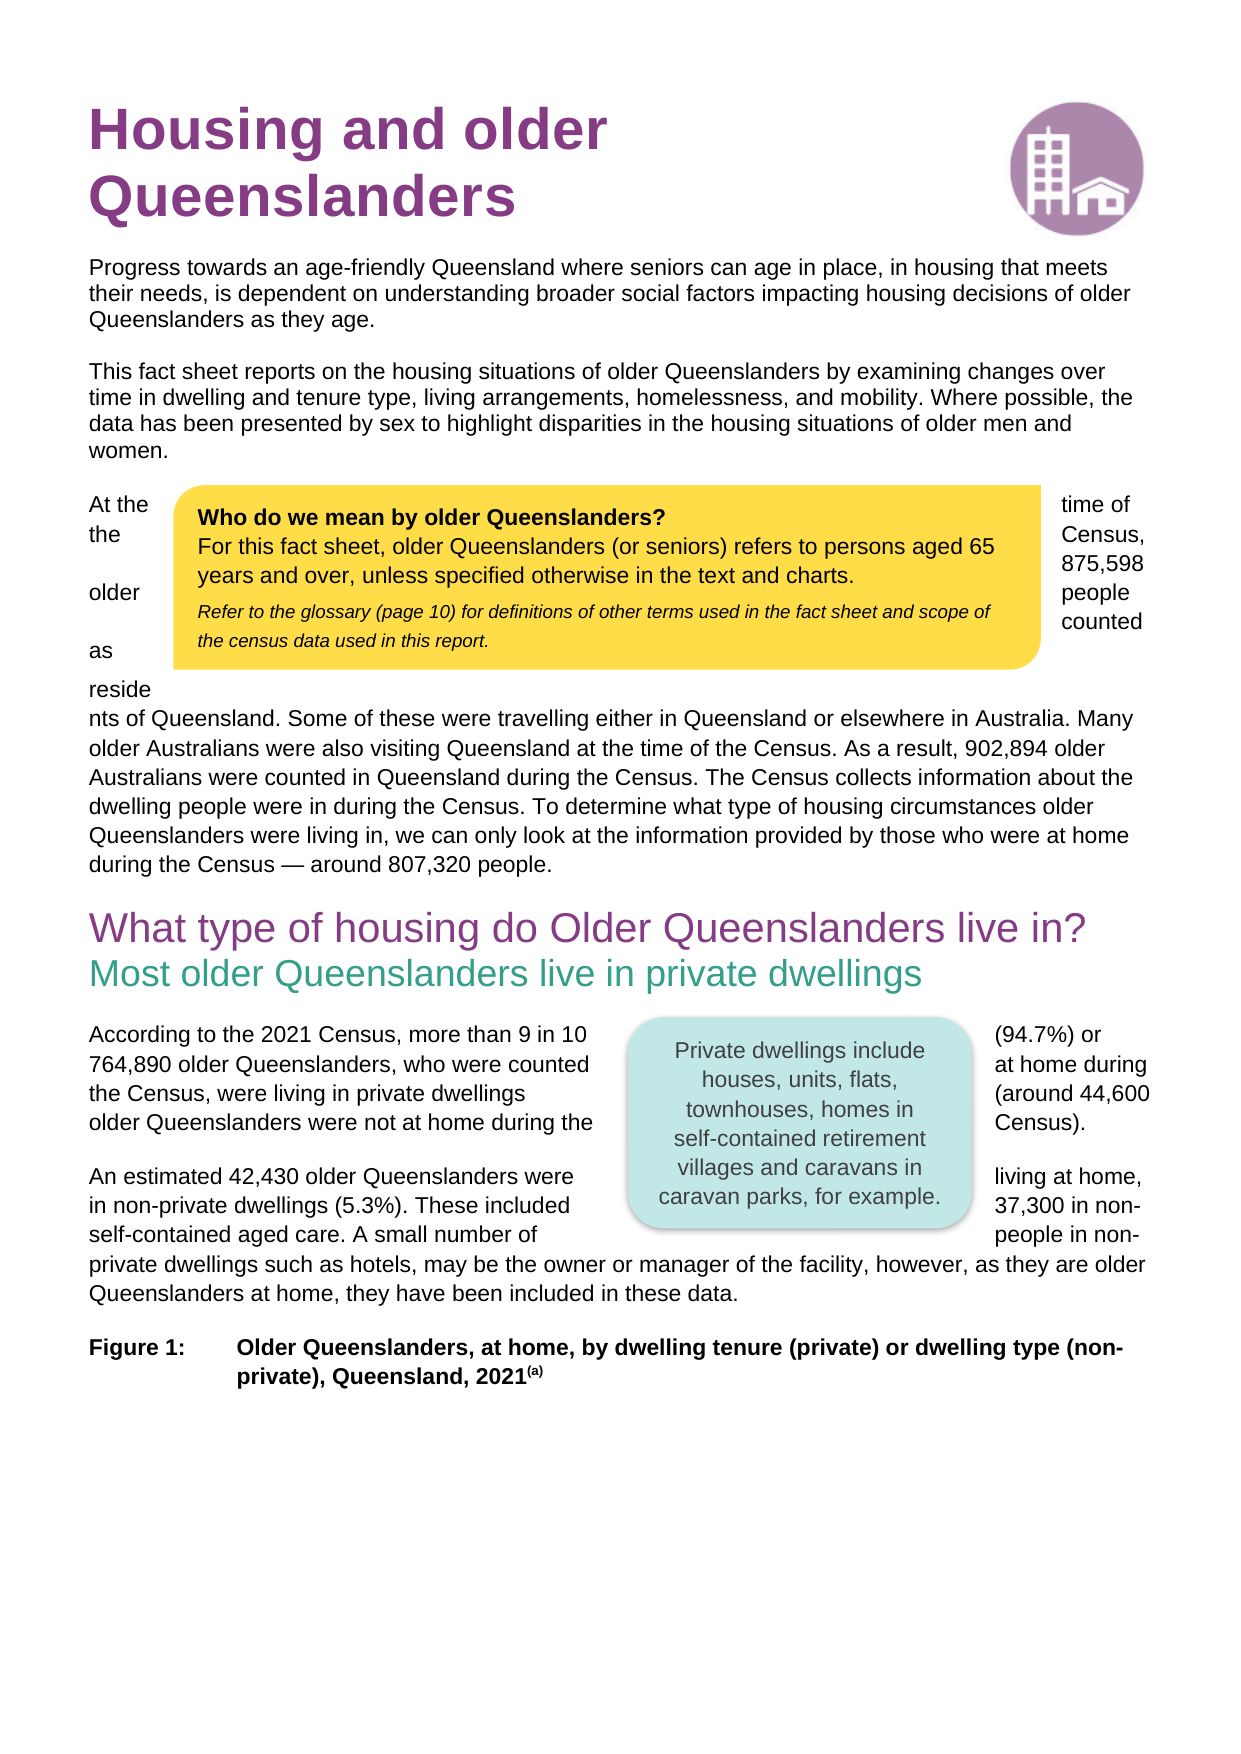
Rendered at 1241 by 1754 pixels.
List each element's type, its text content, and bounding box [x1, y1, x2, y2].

text An estimated 42,430 older Queenslanders were living at home, in non-private dwellings (5.3%). These included 37,300 in non-self-contained aged care. A small number of people in non-private dwellings such as hotels, may be the owner or manager of the facility, however, as they are older Queenslanders at home, they have been included in these data. [89, 1161, 1152, 1307]
text Figure 1: Older Queenslanders, at home, by dwelling tenure (private) or dwelling type (non-private), Queensland, 2021(a) [89, 1332, 1152, 1390]
text According to the 2021 Census, more than 9 in 10 (94.7%) or 764,890 older Queenslanders, who were counted at home during the Census, were living in private dwellings (around 44,600 older Queenslanders were not at home during the Census). [89, 1019, 645, 1136]
text At the time of the Census, 875,598 older people counted as residents of Queensland. Some of these were travelling either in Queensland or elsewhere in Australia. Many older Australians were also visiting Queensland at the time of the Census. As a result, 902,894 older Australians were counted in Queensland during the Census. The Census collects information about the dwelling people were in during the Census. To determine what type of housing circumstances older Queenslanders were living in, we can only look at the information provided by those who were at home during the Census — around 807,320 people. [89, 489, 1152, 878]
subtitle Progress towards an age-friendly Queensland where seniors can age in place, in housing that meets their needs, is dependent on understanding broader social factors impacting housing decisions of older Queenslanders as they age. [89, 254, 1152, 333]
subtitle What type of housing do Older Queenslanders live in? [89, 903, 1152, 951]
text According to the 2021 Census, more than 9 in 10 (94.7%) or 764,890 older Queenslanders, who were counted at home during the Census, were living in private dwellings (around 44,600 older Queenslanders were not at home during the Census). [954, 1019, 1152, 1136]
title Housing and older Queenslanders [89, 94, 1152, 229]
text This fact sheet reports on the housing situations of older Queenslanders by examining changes over time in dwelling and tenure type, living arrangements, homelessness, and mobility. Where possible, the data has been presented by sex to highlight disparities in the housing situations of older men and women. [89, 358, 1152, 463]
subtitle Most older Queenslanders live in private dwellings [89, 951, 1152, 994]
